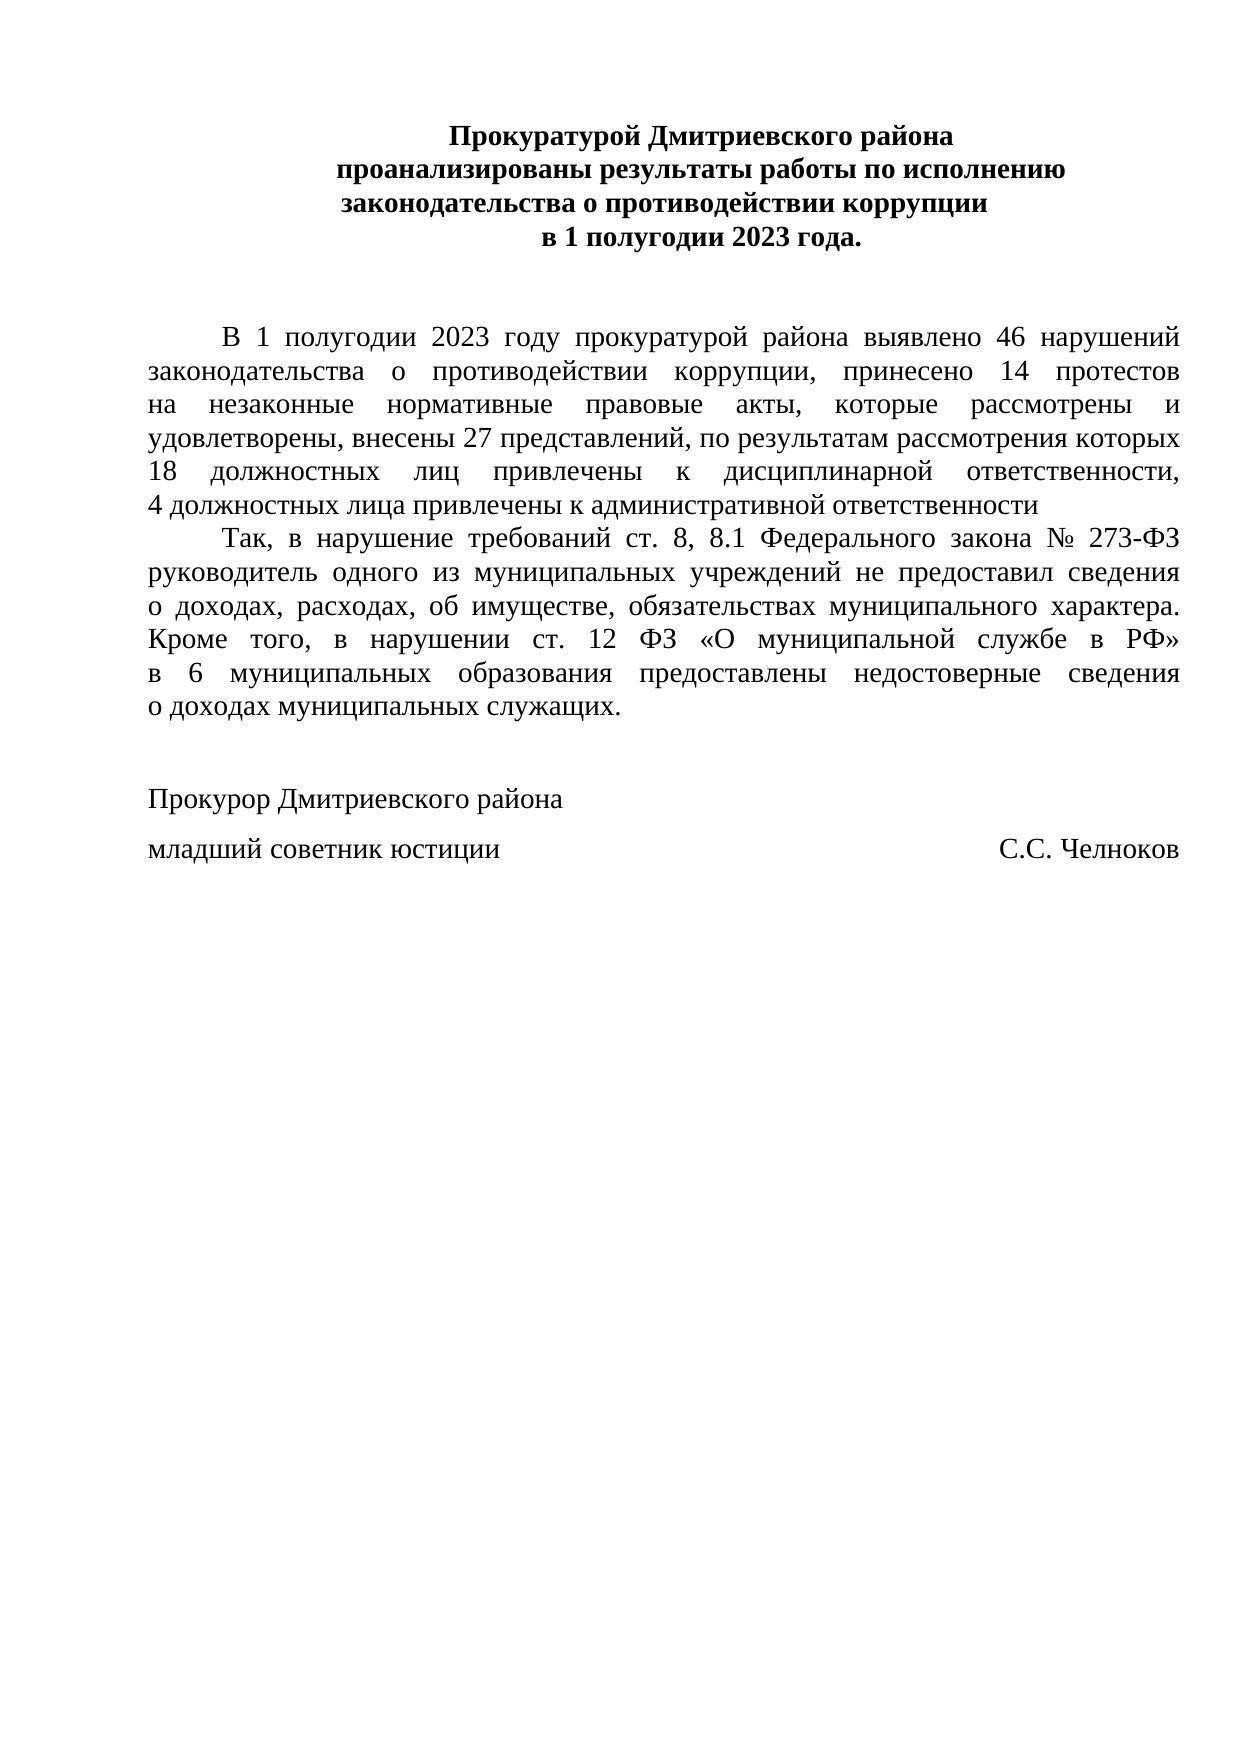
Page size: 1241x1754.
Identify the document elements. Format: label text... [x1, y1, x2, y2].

text Прокурор Дмитриевского района [294, 789, 1181, 814]
text В 1 полугодии 2023 году прокуратурой района выявлено 46 нарушений законодательства о противодействии коррупции, принесено 14 протестов на незаконные нормативные правовые акты, которые рассмотрены и удовлетворены, внесены 27 представлений, по результатам рассмотрения которых 18 должностных лиц привлечены к дисциплинарной ответственности, 4 должностных лица привлечены к административной ответственности [148, 319, 1181, 521]
text Прокурор Дмитриевского района [148, 789, 284, 814]
text Так, в нарушение требований ст. 8, 8.1 Федерального закона № 273-ФЗ руководитель одного из муниципальных учреждений не предоставил сведения о доходах, расходах, об имуществе, обязательствах муниципального характера. Кроме того, в нарушении ст. 12 ФЗ «О муниципальной службе в РФ» в 6 муниципальных образования предоставлены недостоверные сведения о доходах муниципальных служащих. [148, 521, 1181, 722]
text Прокуратурой Дмитриевского района [148, 118, 1181, 152]
text в 1 полугодии 2023 года. [148, 219, 1181, 252]
text проанализированы результаты работы по исполнению законодательства о противодействии коррупции [148, 152, 1181, 219]
text младший советник юстиции С.С. Челноков [148, 839, 1181, 889]
